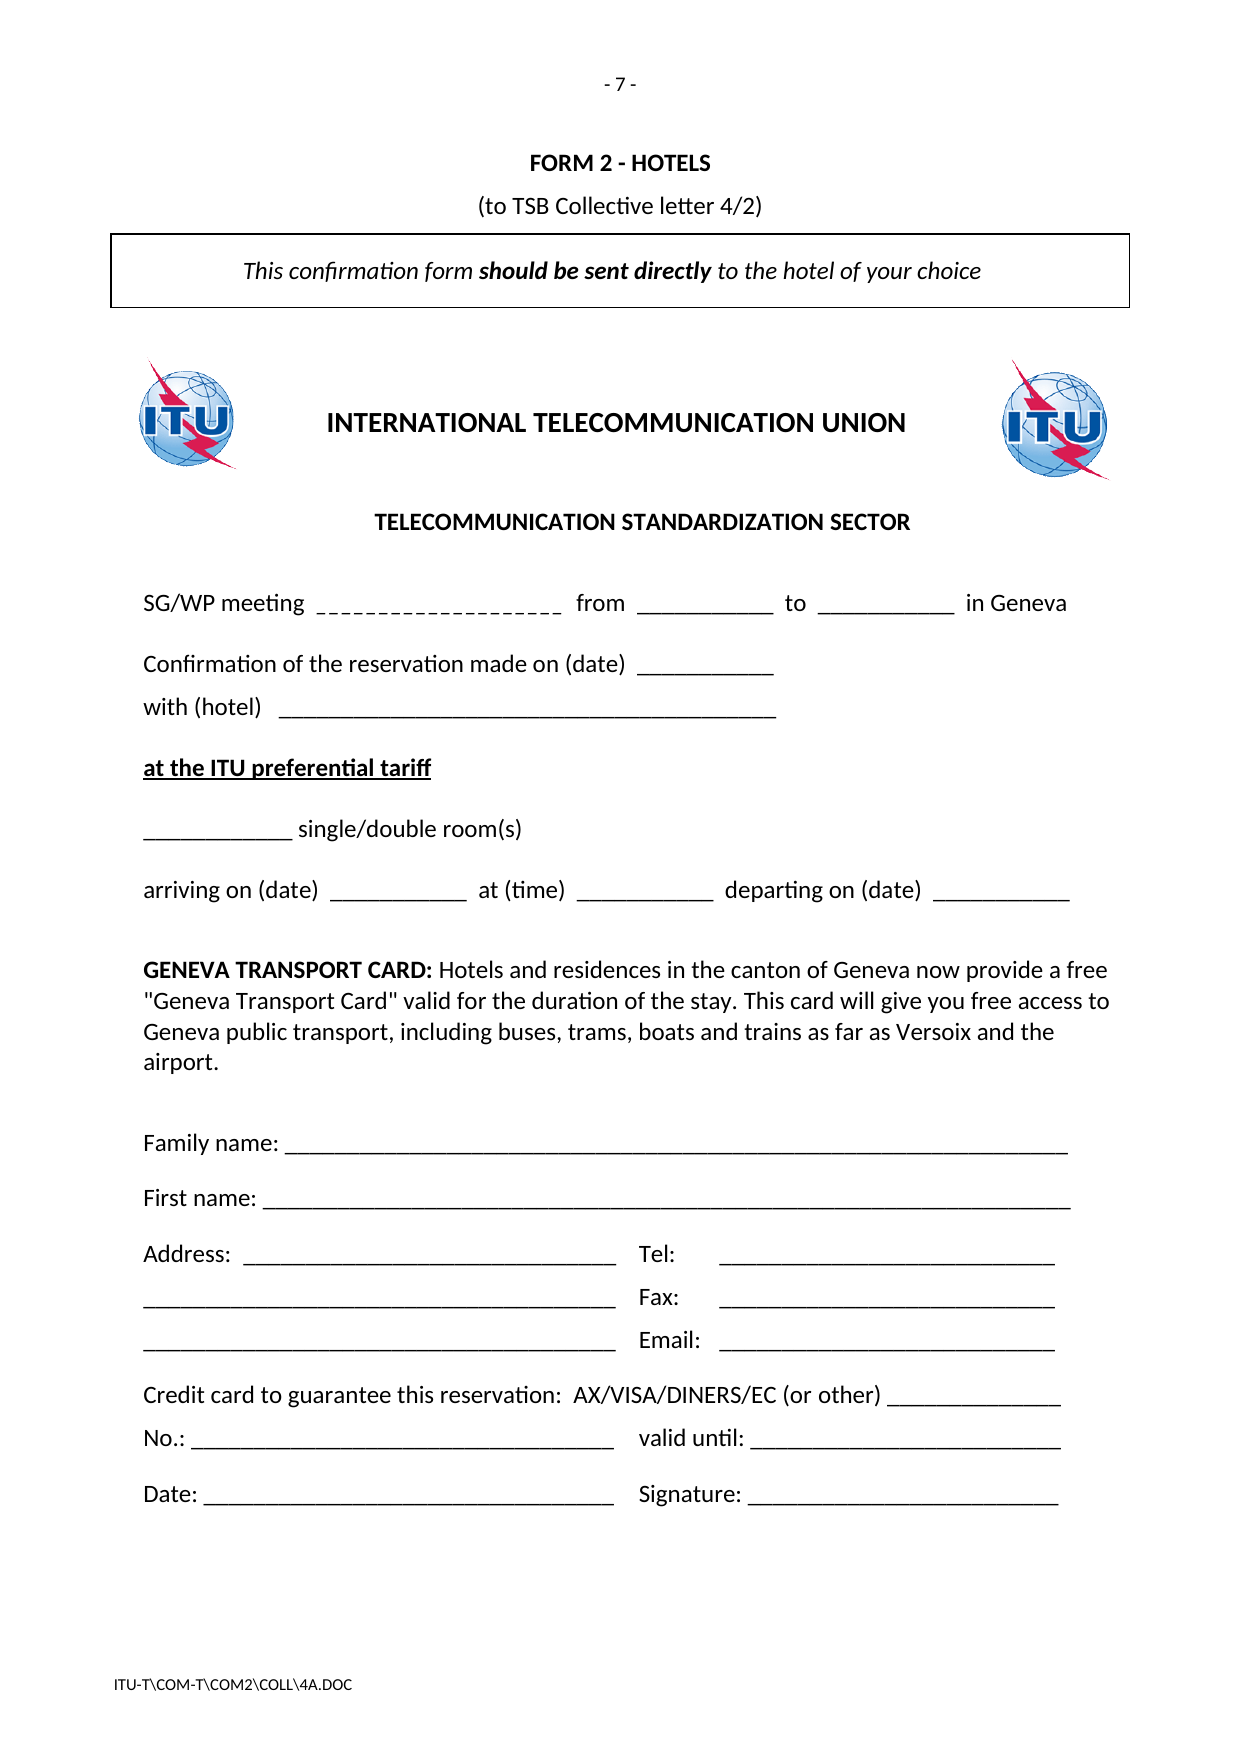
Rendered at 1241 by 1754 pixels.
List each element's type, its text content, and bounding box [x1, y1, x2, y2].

text Confirmation of the reservation made on (date) ___________ [143, 648, 1073, 678]
text arriving on (date) ___________ at (time) ___________ departing on (date) ___________ [143, 874, 1073, 905]
text Address: ______________________________ Tel: ___________________________ [143, 1238, 1073, 1268]
text with (hotel) ________________________________________ [143, 691, 1073, 722]
text at the ITU preferential tariff [143, 752, 1073, 783]
table_header [111, 351, 243, 481]
text GENEVA TRANSPORT CARD: Hotels and residences in the canton of Geneva now provide a free "Geneva Transport Card" valid for the duration of the stay. This card will give you free access to Geneva public transport, including buses, trams, boats and trains as far as Versoix and the airport. [143, 955, 1127, 1077]
text ______________________________________ Fax: ___________________________ [143, 1281, 1073, 1311]
table_header INTERNATIONAL TELECOMMUNICATION UNION [243, 351, 986, 481]
table_header [986, 351, 1129, 481]
text Date: _________________________________ Signature: _________________________ [143, 1478, 1073, 1508]
text Family name: _______________________________________________________________ [143, 1127, 1073, 1157]
text ____________ single/double room(s) [143, 813, 1073, 844]
text (to TSB Collective letter 4/2) [113, 190, 1127, 221]
picture [131, 356, 241, 470]
picture [993, 356, 1115, 481]
text No.: __________________________________ valid until: _________________________ [143, 1422, 1073, 1453]
text First name: _________________________________________________________________ [143, 1182, 1073, 1213]
table_header This confirmation form should be sent directly to the hotel of your choice [112, 235, 1129, 306]
text Credit card to guarantee this reservation: AX/VISA/DINERS/EC (or other) ______________ [143, 1379, 1073, 1410]
text FORM 2 - HOTELS [113, 147, 1127, 177]
text SG/WP meeting ____________________ from ___________ to ___________ in Geneva [143, 587, 1073, 617]
text TELECOMMUNICATION STANDARDIZATION SECTOR [143, 506, 1142, 537]
text ______________________________________ Email: ___________________________ [143, 1324, 1073, 1354]
